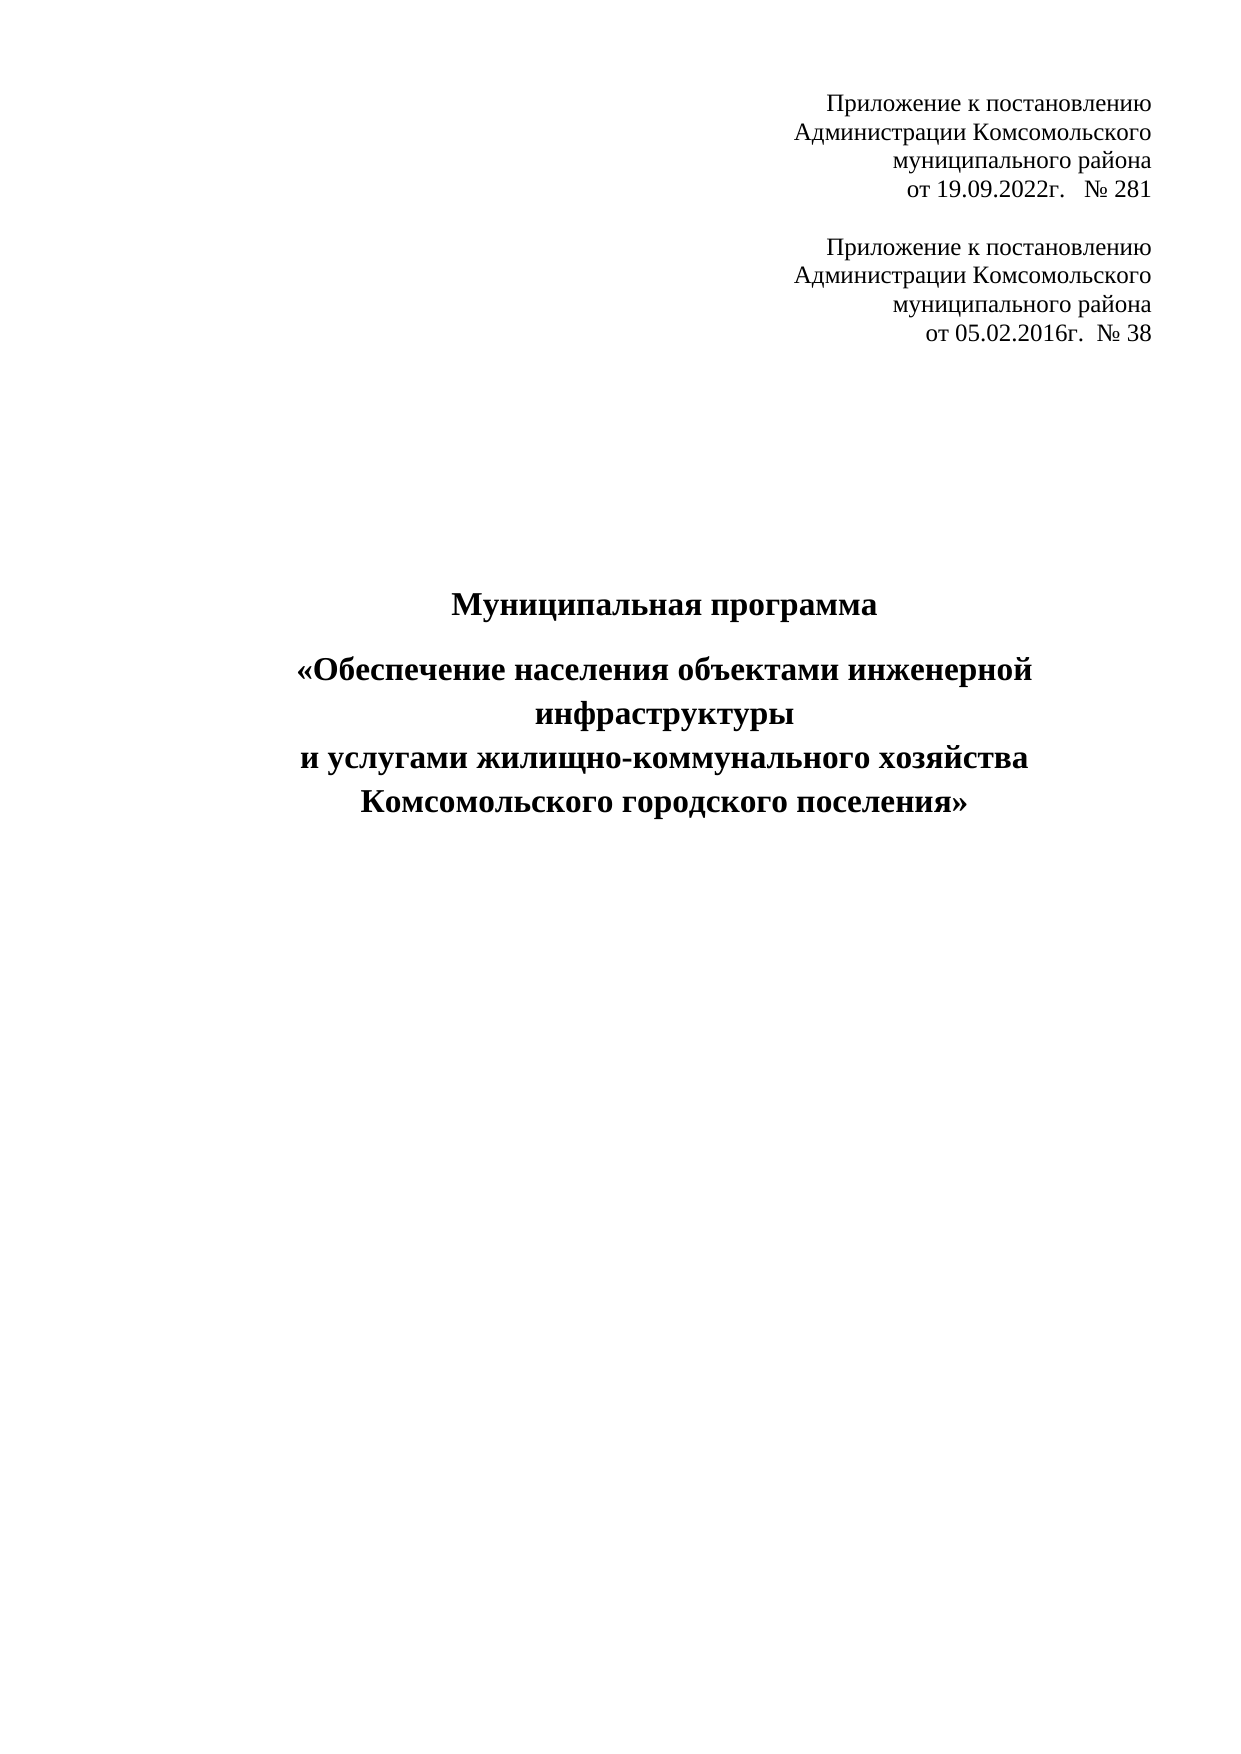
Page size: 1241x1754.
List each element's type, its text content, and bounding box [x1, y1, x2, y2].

text и услугами жилищно-коммунального хозяйства [177, 737, 1152, 775]
text Комсомольского городского поселения» [177, 781, 1152, 819]
text Администрации Комсомольского [177, 260, 1152, 289]
text Приложение к постановлению [177, 88, 1152, 117]
text Приложение к постановлению [177, 232, 1152, 260]
text муниципального района от 19.09.2022г. № 281 [177, 145, 1152, 203]
text «Обеспечение населения объектами инженерной инфраструктуры [177, 649, 1152, 731]
text Муниципальная программа [177, 584, 1152, 622]
text Администрации Комсомольского [177, 117, 1152, 145]
text муниципального района [177, 289, 1152, 318]
text от 05.02.2016г. № 38 [177, 318, 1152, 347]
